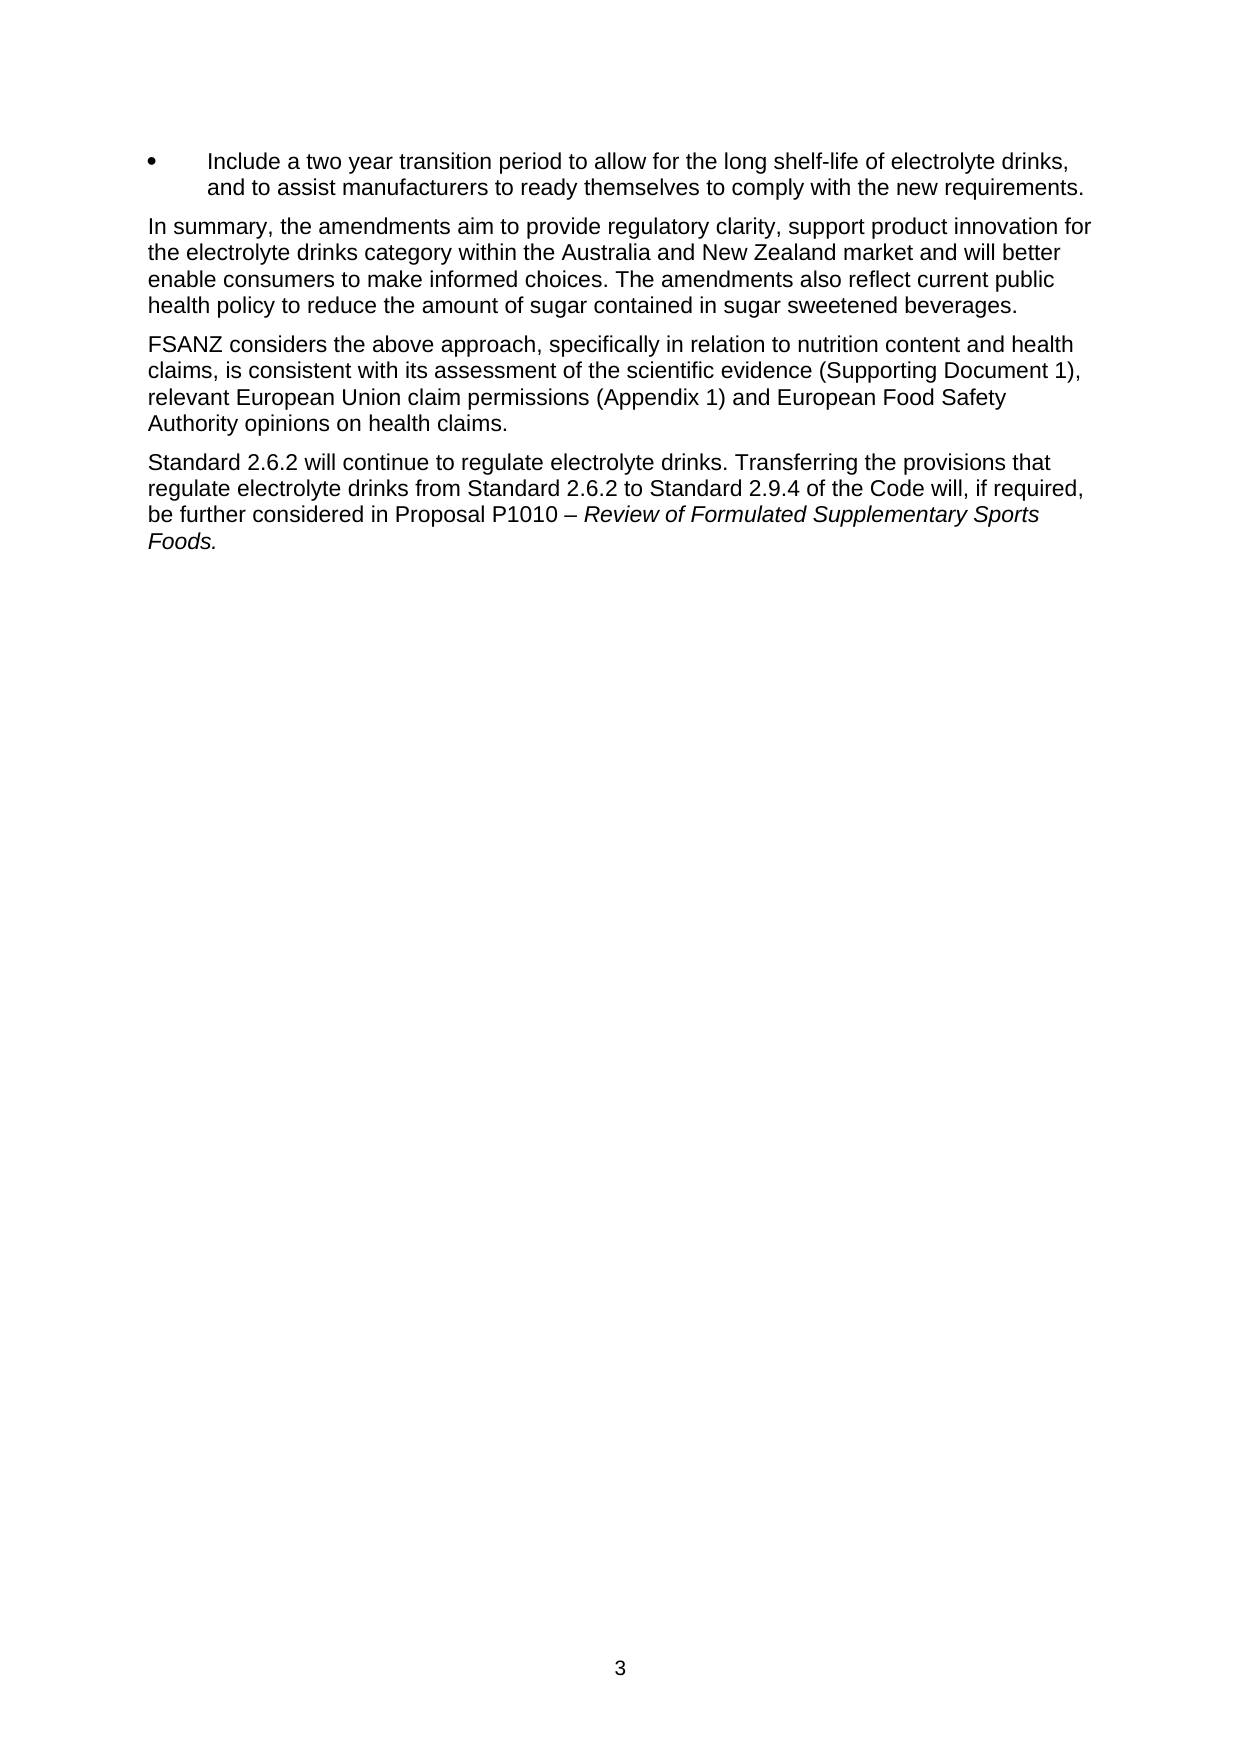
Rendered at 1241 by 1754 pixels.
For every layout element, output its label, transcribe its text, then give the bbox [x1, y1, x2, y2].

list Include a two year transition period to allow for the long shelf-life of electrolyte drinks, and to assist manufacturers to ready themselves to comply with the new requirements. [148, 148, 1092, 200]
text Standard 2.6.2 will continue to regulate electrolyte drinks. Transferring the provisions that regulate electrolyte drinks from Standard 2.6.2 to Standard 2.9.4 of the Code will, if required, be further considered in Proposal P1010 – Review of Formulated Supplementary Sports Foods. [148, 449, 1092, 554]
text In summary, the amendments aim to provide regulatory clarity, support product innovation for the electrolyte drinks category within the Australia and New Zealand market and will better enable consumers to make informed choices. The amendments also reflect current public health policy to reduce the amount of sugar contained in sugar sweetened beverages. [148, 213, 1092, 318]
text FSANZ considers the above approach, specifically in relation to nutrition content and health claims, is consistent with its assessment of the scientific evidence (Supporting Document 1), relevant European Union claim permissions (Appendix 1) and European Food Safety Authority opinions on health claims. [148, 331, 1092, 436]
